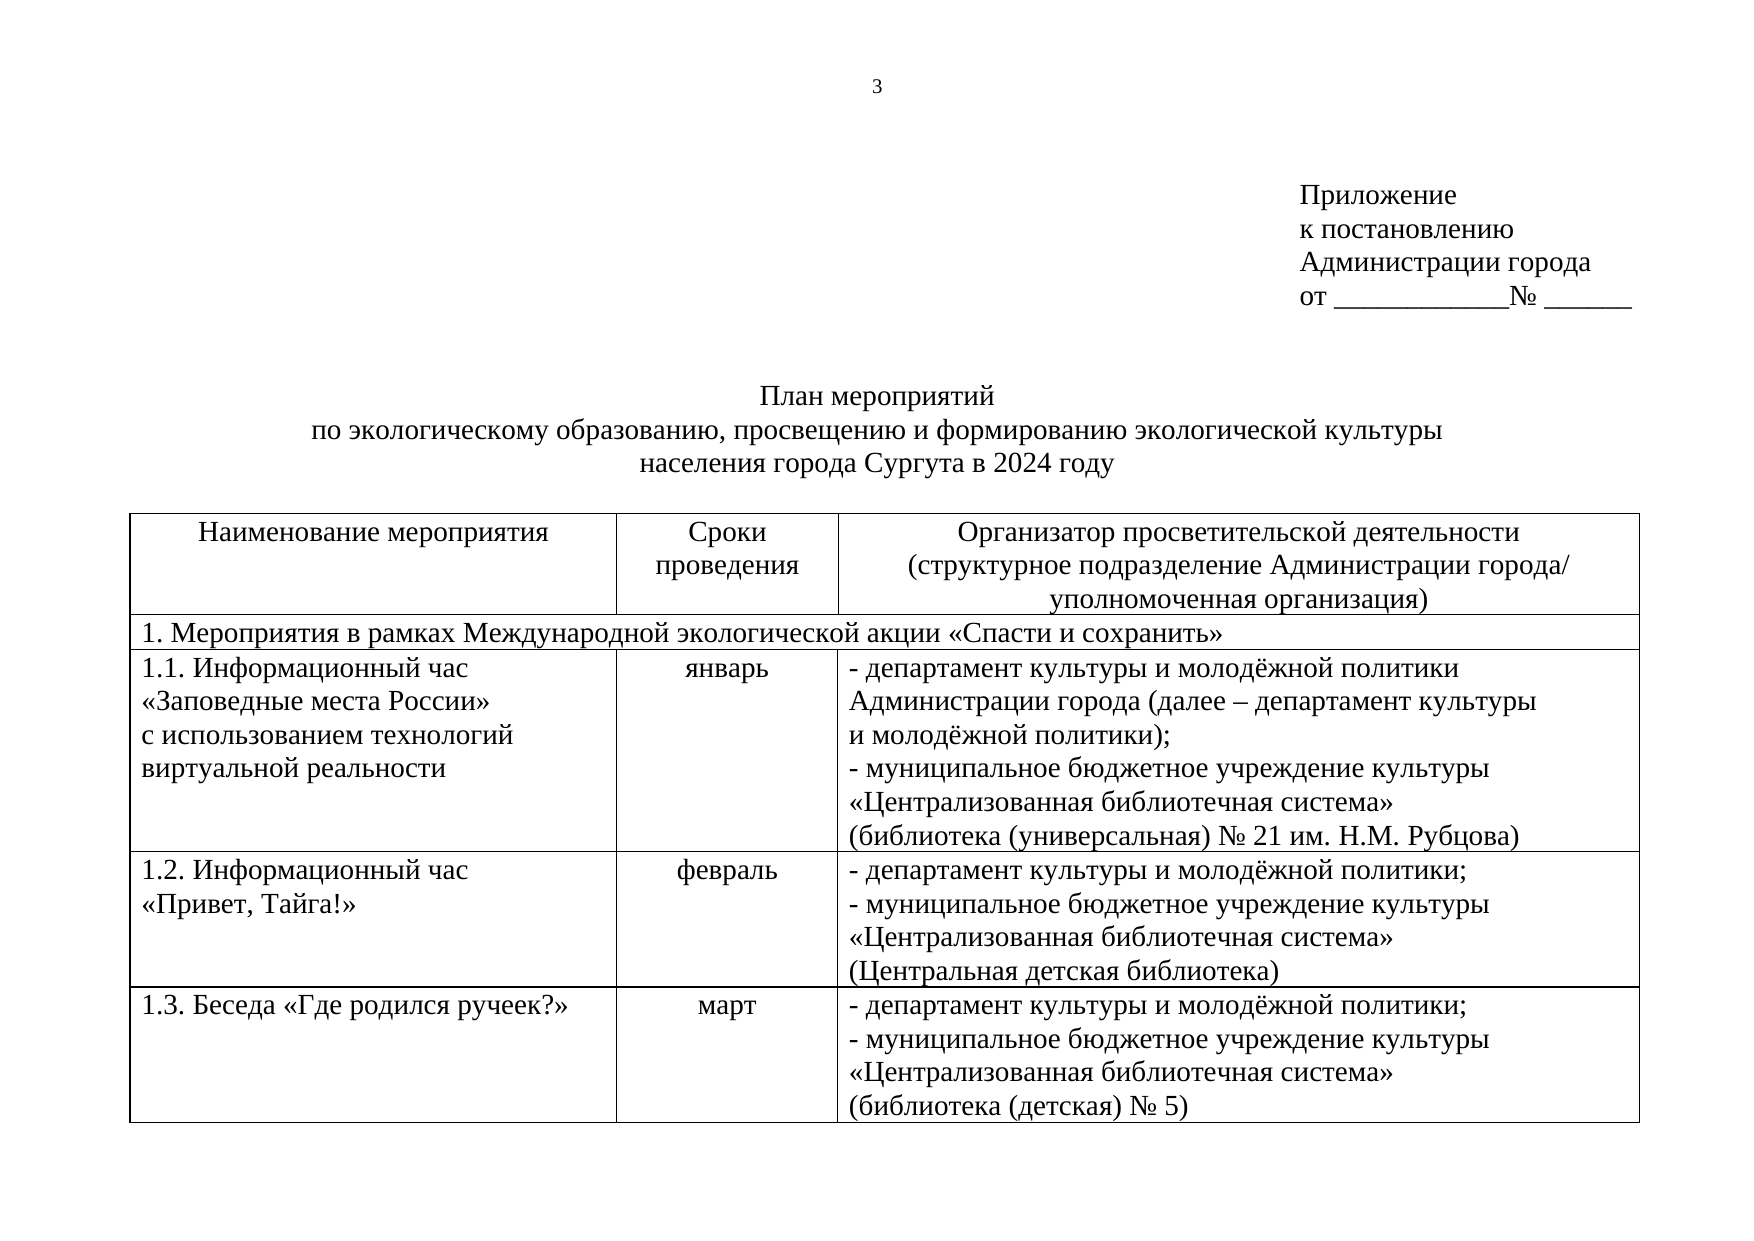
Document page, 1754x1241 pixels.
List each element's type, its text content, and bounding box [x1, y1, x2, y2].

table_cell 1.1. Информационный час «Заповедные места России» с использованием технологий виртуальной реальности [131, 650, 616, 851]
table_header Сроки проведения [617, 514, 838, 614]
table_cell - департамент культуры и молодёжной политики Администрации города (далее – департамент культуры и молодёжной политики); - муниципальное бюджетное учреждение культуры «Централизованная библиотечная система» (библиотека (универсальная) № 21 им. Н.М. Рубцова) [838, 650, 1639, 851]
table_cell январь [617, 650, 837, 851]
text от ____________№ ______ [1299, 278, 1636, 311]
table_cell март [617, 988, 837, 1122]
text План мероприятий [118, 378, 1636, 412]
table_cell февраль [617, 852, 837, 986]
text Приложение [1299, 177, 1636, 211]
table_header Наименование мероприятия [131, 514, 616, 614]
table_cell 1. Мероприятия в рамках Международной экологической акции «Спасти и сохранить» [131, 615, 1639, 649]
table_cell 1.3. Беседа «Где родился ручеек?» [131, 988, 616, 1122]
text Администрации города [1299, 244, 1636, 278]
table_cell 1.2. Информационный час «Привет, Тайга!» [131, 852, 616, 986]
table_cell - департамент культуры и молодёжной политики; - муниципальное бюджетное учреждение культуры «Централизованная библиотечная система» (Центральная детская библиотека) [838, 852, 1639, 986]
table_header Организатор просветительской деятельности (структурное подразделение Администрации города/ уполномоченная организация) [839, 514, 1639, 614]
text по экологическому образованию, просвещению и формированию экологической культуры [118, 412, 1636, 446]
text населения города Сургута в 2024 году [118, 446, 1636, 479]
text к постановлению [1299, 211, 1636, 244]
table_cell - департамент культуры и молодёжной политики; - муниципальное бюджетное учреждение культуры «Централизованная библиотечная система» (библиотека (детская) № 5) [838, 988, 1639, 1122]
